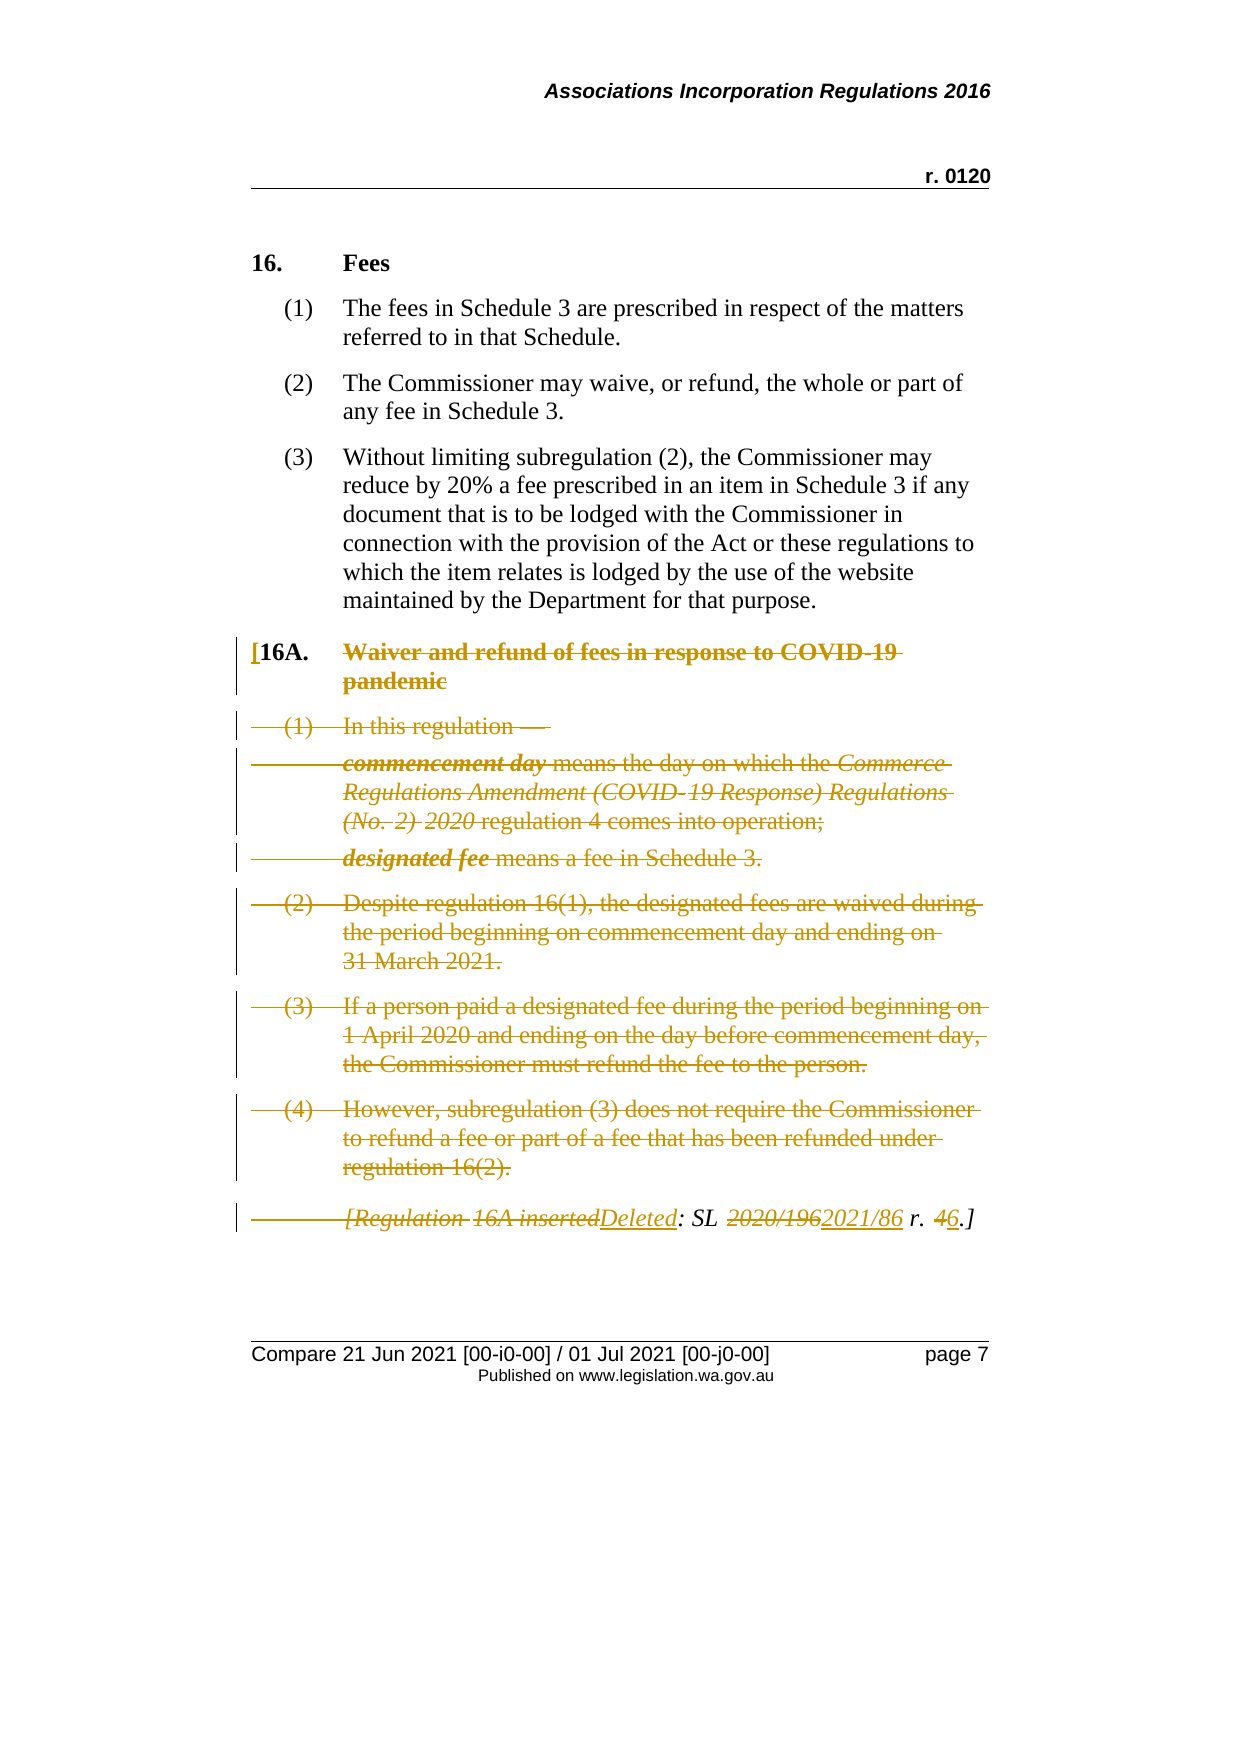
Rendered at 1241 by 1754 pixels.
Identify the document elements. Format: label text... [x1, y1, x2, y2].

text (1) The fees in Schedule 3 are prescribed in respect of the matters referred to in that Schedule. [251, 293, 989, 351]
text : SL r. .] [251, 1203, 989, 1232]
text (3) Without limiting subregulation (2), the Commissioner may reduce by 20% a fee prescribed in an item in Schedule 3 if any document that is to be lodged with the Commissioner in connection with the provision of the Act or these regulations to which the item relates is lodged by the use of the website maintained by the Department for that purpose. [251, 442, 989, 614]
subtitle 16A. [251, 637, 989, 695]
text (2) The Commissioner may waive, or refund, the whole or part of any fee in Schedule 3. [251, 368, 989, 425]
subtitle 16. Fees [251, 248, 989, 277]
